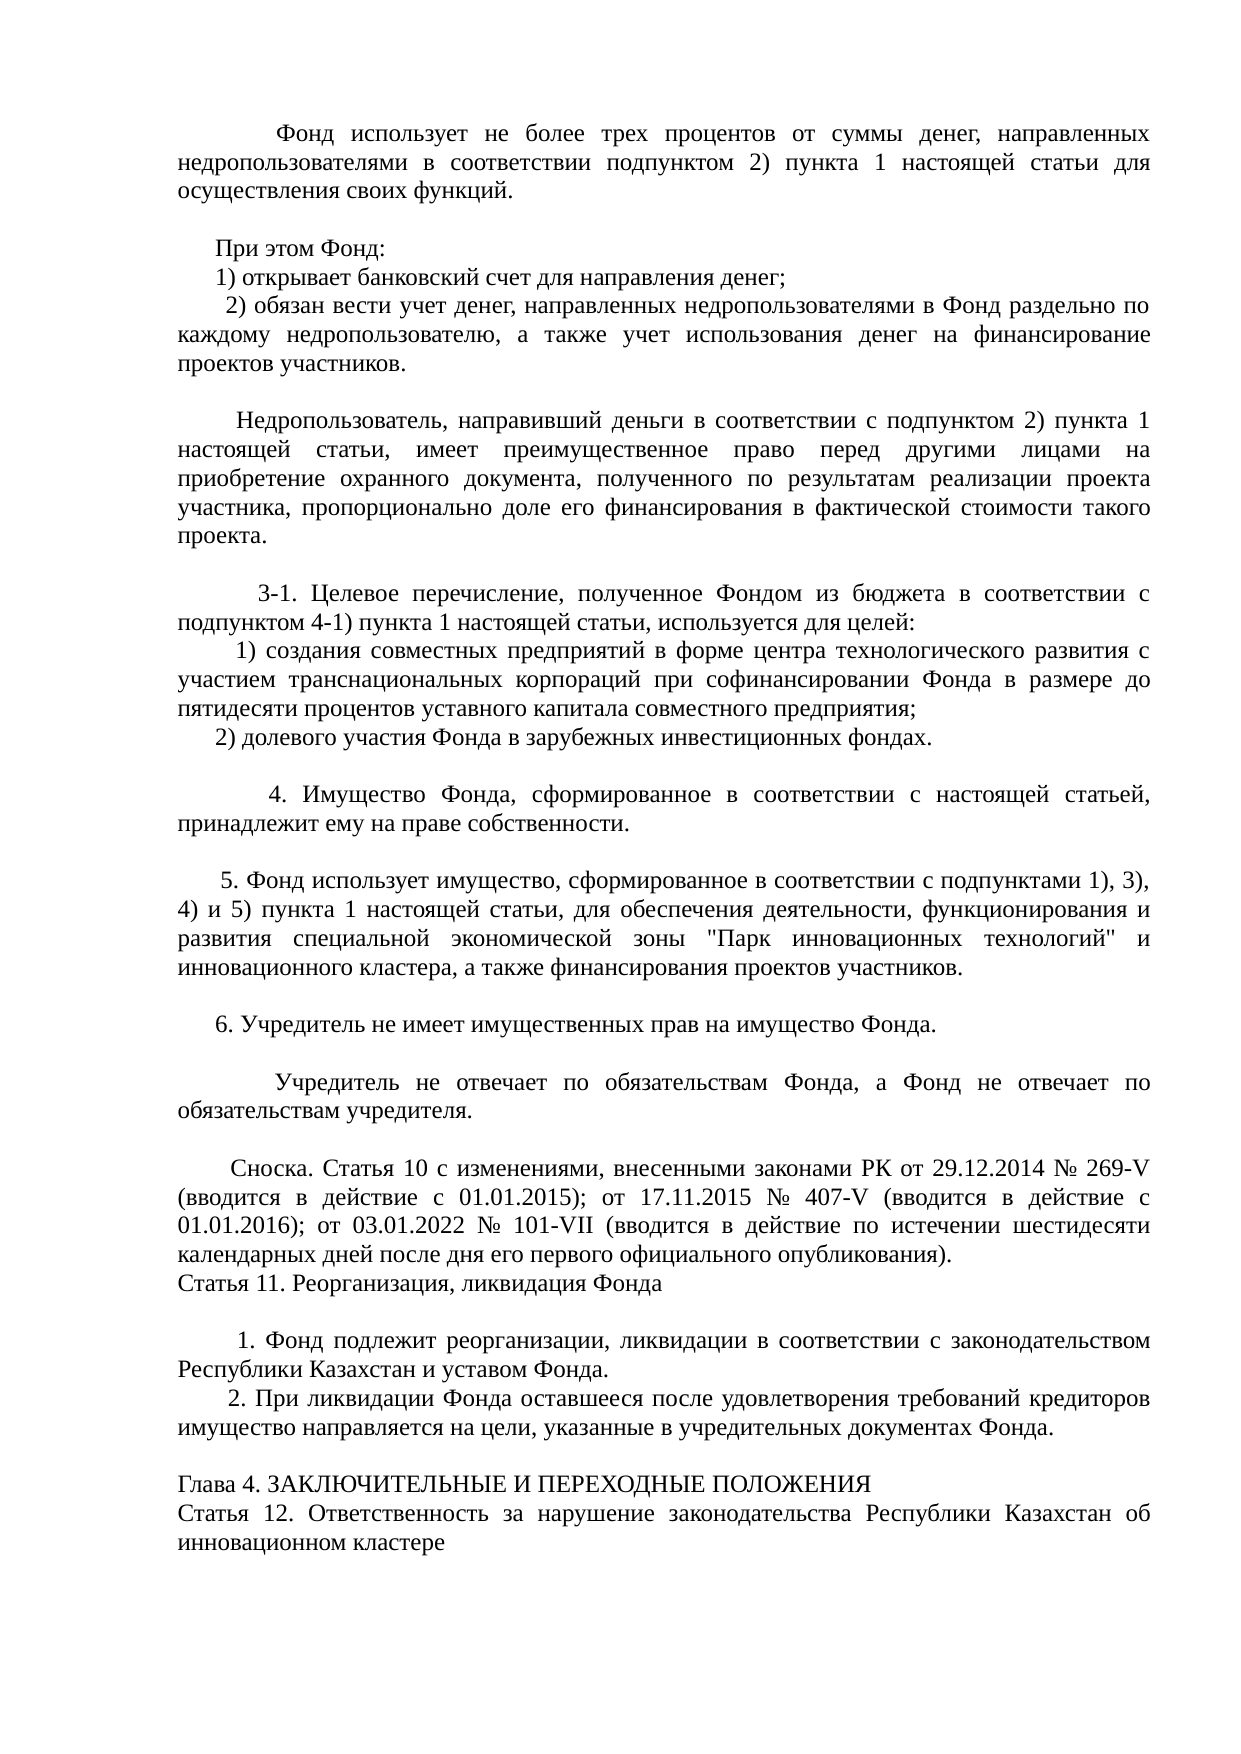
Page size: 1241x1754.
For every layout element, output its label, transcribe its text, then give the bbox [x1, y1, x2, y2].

text 1) открывает банковский счет для направления денег; [177, 262, 1152, 291]
text 2) долевого участия Фонда в зарубежных инвестиционных фондах. [177, 722, 1152, 751]
text Фонд использует не более трех процентов от суммы денег, направленных недропользователями в соответствии подпунктом 2) пункта 1 настоящей статьи для осуществления своих функций. [177, 118, 1152, 204]
text 5. Фонд использует имущество, сформированное в соответствии с подпунктами 1), 3), 4) и 5) пункта 1 настоящей статьи, для обеспечения деятельности, функционирования и развития специальной экономической зоны "Парк инновационных технологий" и инновационного кластера, а также финансирования проектов участников. [177, 866, 1152, 981]
text 2) обязан вести учет денег, направленных недропользователями в Фонд раздельно по каждому недропользователю, а также учет использования денег на финансирование проектов участников. [177, 291, 1152, 377]
text Недропользователь, направивший деньги в соответствии с подпунктом 2) пункта 1 настоящей статьи, имеет преимущественное право перед другими лицами на приобретение охранного документа, полученного по результатам реализации проекта участника, пропорционально доле его финансирования в фактической стоимости такого проекта. [177, 406, 1152, 549]
text 2. При ликвидации Фонда оставшееся после удовлетворения требований кредиторов имущество направляется на цели, указанные в учредительных документах Фонда. [177, 1383, 1152, 1441]
text 4. Имущество Фонда, сформированное в соответствии с настоящей статьей, принадлежит ему на праве собственности. [177, 779, 1152, 837]
text При этом Фонд: [177, 233, 1152, 262]
text 3-1. Целевое перечисление, полученное Фондом из бюджета в соответствии с подпунктом 4-1) пункта 1 настоящей статьи, используется для целей: [177, 578, 1152, 636]
text Глава 4. ЗАКЛЮЧИТЕЛЬНЫЕ И ПЕРЕХОДНЫЕ ПОЛОЖЕНИЯ [177, 1469, 1152, 1498]
text Сноска. Статья 10 с изменениями, внесенными законами РК от 29.12.2014 № 269-V (вводится в действие с 01.01.2015); от 17.11.2015 № 407-V (вводится в действие с 01.01.2016); от 03.01.2022 № 101-VII (вводится в действие по истечении шестидесяти календарных дней после дня его первого официального опубликования). [177, 1153, 1152, 1268]
text 1) создания совместных предприятий в форме центра технологического развития с участием транснациональных корпораций при софинансировании Фонда в размере до пятидесяти процентов уставного капитала совместного предприятия; [177, 636, 1152, 722]
text 6. Учредитель не имеет имущественных прав на имущество Фонда. [177, 1009, 1152, 1038]
text Учредитель не отвечает по обязательствам Фонда, а Фонд не отвечает по обязательствам учредителя. [177, 1067, 1152, 1124]
text 1. Фонд подлежит реорганизации, ликвидации в соответствии с законодательством Республики Казахстан и уставом Фонда. [177, 1326, 1152, 1383]
text Статья 12. Ответственность за нарушение законодательства Республики Казахстан об инновационном кластере [177, 1498, 1152, 1556]
text Статья 11. Реорганизация, ликвидация Фонда [177, 1268, 1152, 1297]
